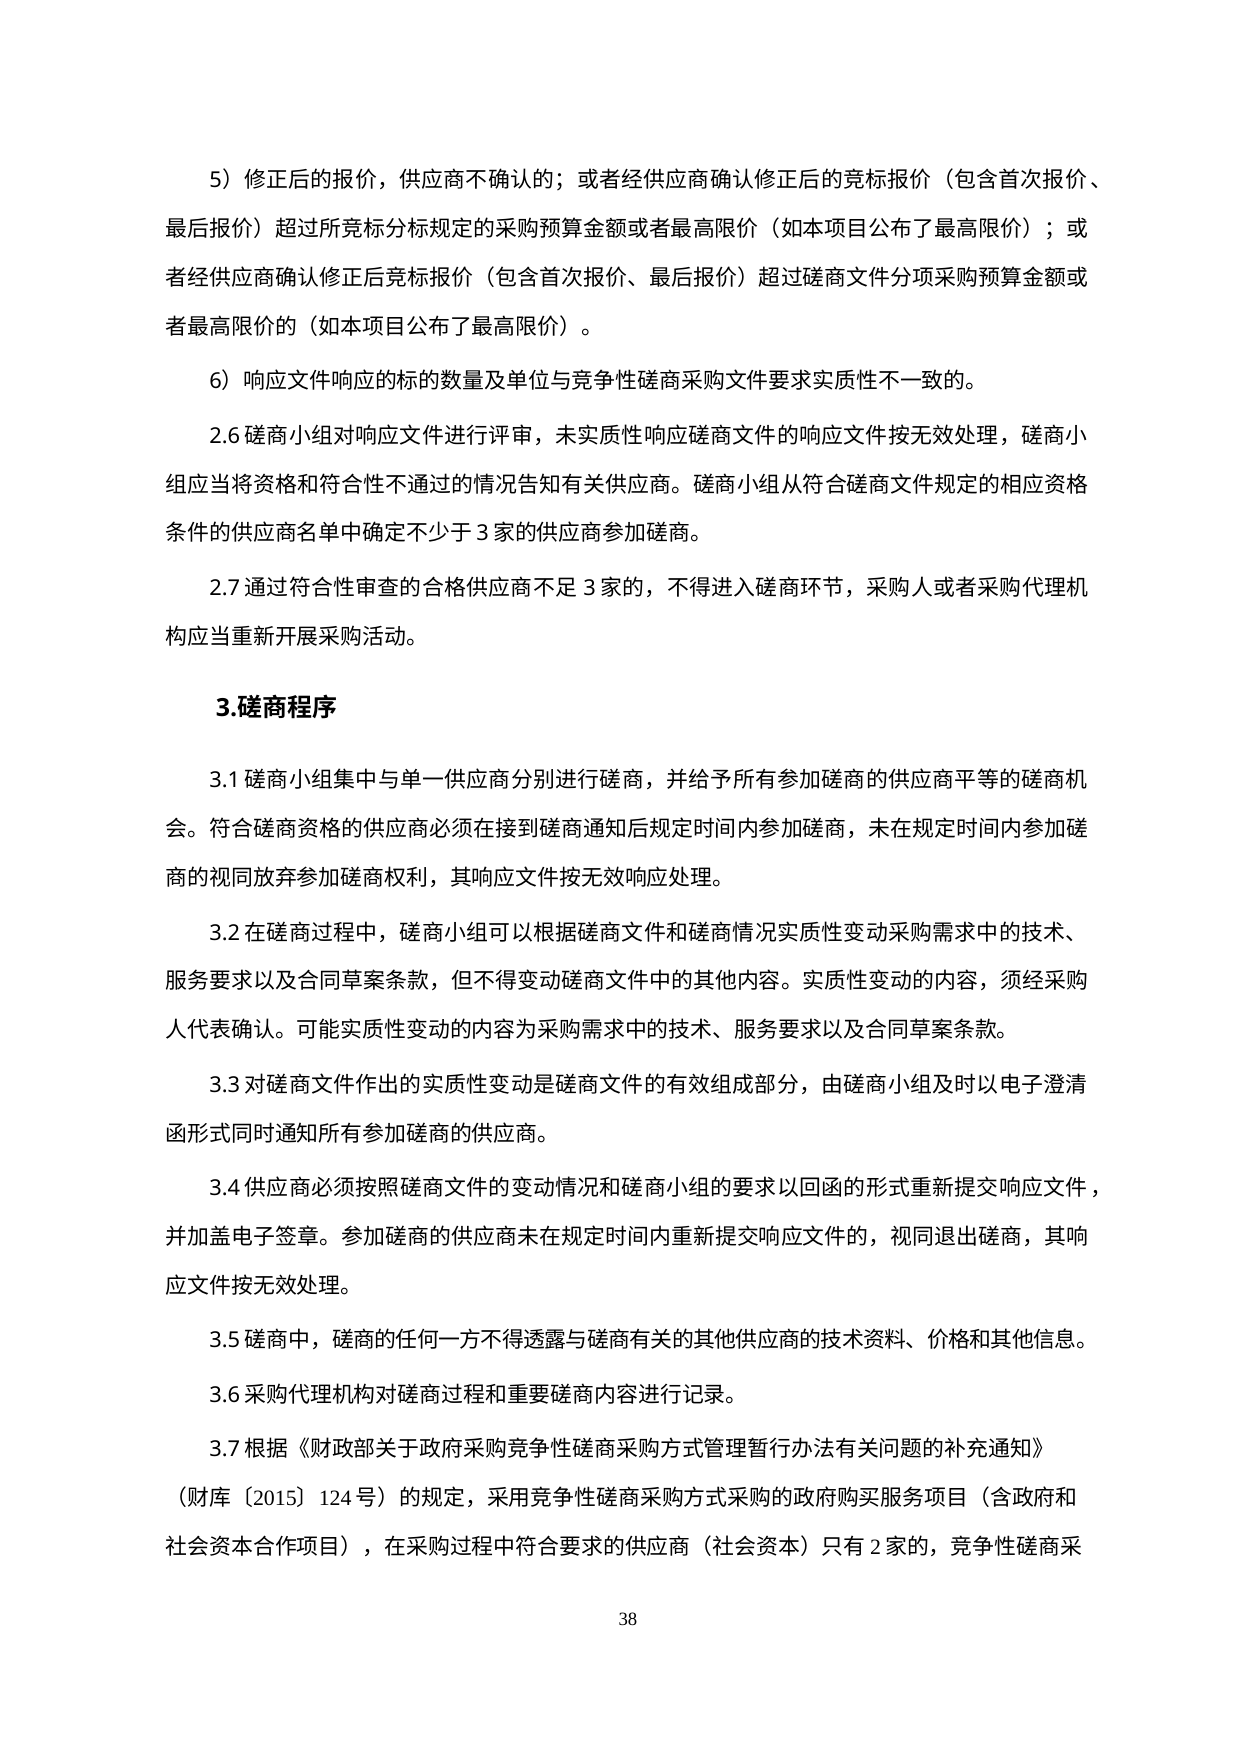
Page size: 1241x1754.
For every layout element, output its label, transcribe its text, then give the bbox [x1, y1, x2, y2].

text 2.6磋商小组对响应文件进行评审，未实质性响应磋商文件的响应文件按无效处理，磋商小组应当将资格和符合性不通过的情况告知有关供应商。磋商小组从符合磋商文件规定的相应资格条件的供应商名单中确定不少于3家的供应商参加磋商。 [165, 417, 1090, 547]
text 3.3对磋商文件作出的实质性变动是磋商文件的有效组成部分，由磋商小组及时以电子澄清函形式同时通知所有参加磋商的供应商。 [165, 1066, 1090, 1148]
text 3.4供应商必须按照磋商文件的变动情况和磋商小组的要求以回函的形式重新提交响应文件，并加盖电子签章。参加磋商的供应商未在规定时间内重新提交响应文件的，视同退出磋商，其响应文件按无效处理。 [165, 1170, 1090, 1300]
text 5）修正后的报价，供应商不确认的；或者经供应商确认修正后的竞标报价（包含首次报价、最后报价）超过所竞标分标规定的采购预算金额或者最高限价（如本项目公布了最高限价）；或者经供应商确认修正后竞标报价（包含首次报价、最后报价）超过磋商文件分项采购预算金额或者最高限价的（如本项目公布了最高限价）。 [165, 162, 1090, 341]
text 3.6采购代理机构对磋商过程和重要磋商内容进行记录。 [165, 1376, 1090, 1409]
text 6）响应文件响应的标的数量及单位与竞争性磋商采购文件要求实质性不一致的。 [165, 363, 1090, 395]
text 3.磋商程序 [165, 673, 1090, 738]
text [165, 1431, 1090, 1561]
text 3.5磋商中，磋商的任何一方不得透露与磋商有关的其他供应商的技术资料、价格和其他信息。 [165, 1322, 1090, 1354]
text 3.2在磋商过程中，磋商小组可以根据磋商文件和磋商情况实质性变动采购需求中的技术、服务要求以及合同草案条款，但不得变动磋商文件中的其他内容。实质性变动的内容，须经采购人代表确认。可能实质性变动的内容为采购需求中的技术、服务要求以及合同草案条款。 [165, 914, 1090, 1044]
text 3.1磋商小组集中与单一供应商分别进行磋商，并给予所有参加磋商的供应商平等的磋商机会。符合磋商资格的供应商必须在接到磋商通知后规定时间内参加磋商，未在规定时间内参加磋商的视同放弃参加磋商权利，其响应文件按无效响应处理。 [165, 762, 1090, 892]
text 2.7通过符合性审查的合格供应商不足3家的，不得进入磋商环节，采购人或者采购代理机构应当重新开展采购活动。 [165, 569, 1090, 651]
